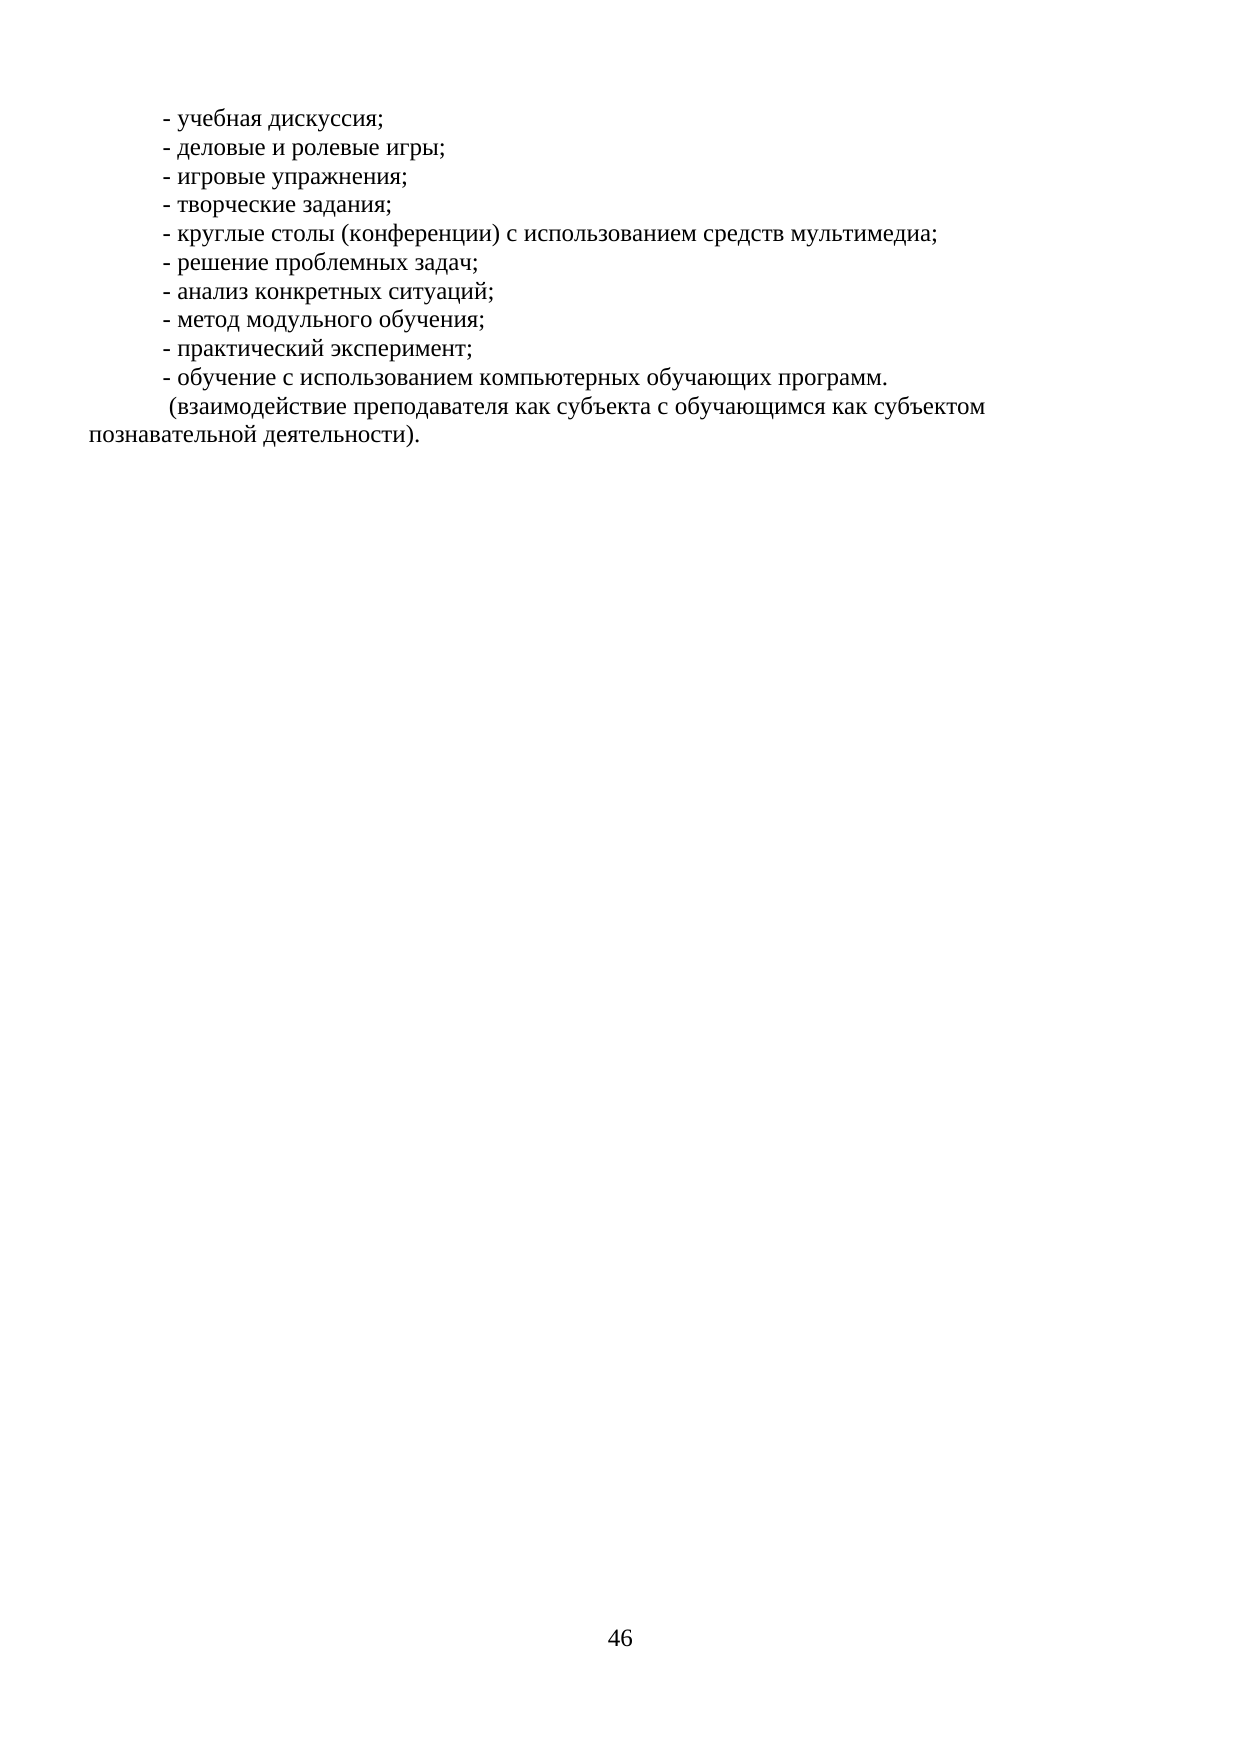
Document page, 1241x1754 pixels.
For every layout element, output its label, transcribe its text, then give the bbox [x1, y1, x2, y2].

text - творческие задания; [89, 189, 1146, 218]
text - учебная дискуссия; [89, 103, 1146, 132]
text - анализ конкретных ситуаций; [89, 276, 1146, 304]
text - обучение с использованием компьютерных обучающих программ. [89, 362, 1146, 391]
text - деловые и ролевые игры; [89, 132, 1146, 161]
text - метод модульного обучения; [89, 304, 1146, 333]
text (взаимодействие преподавателя как субъекта с обучающимся как субъектом познавательной деятельности). [89, 391, 1146, 448]
text - решение проблемных задач; [89, 247, 1146, 276]
text - игровые упражнения; [89, 161, 1146, 189]
text - практический эксперимент; [89, 333, 1146, 362]
text - круглые столы (конференции) с использованием средств мультимедиа; [89, 218, 1146, 247]
